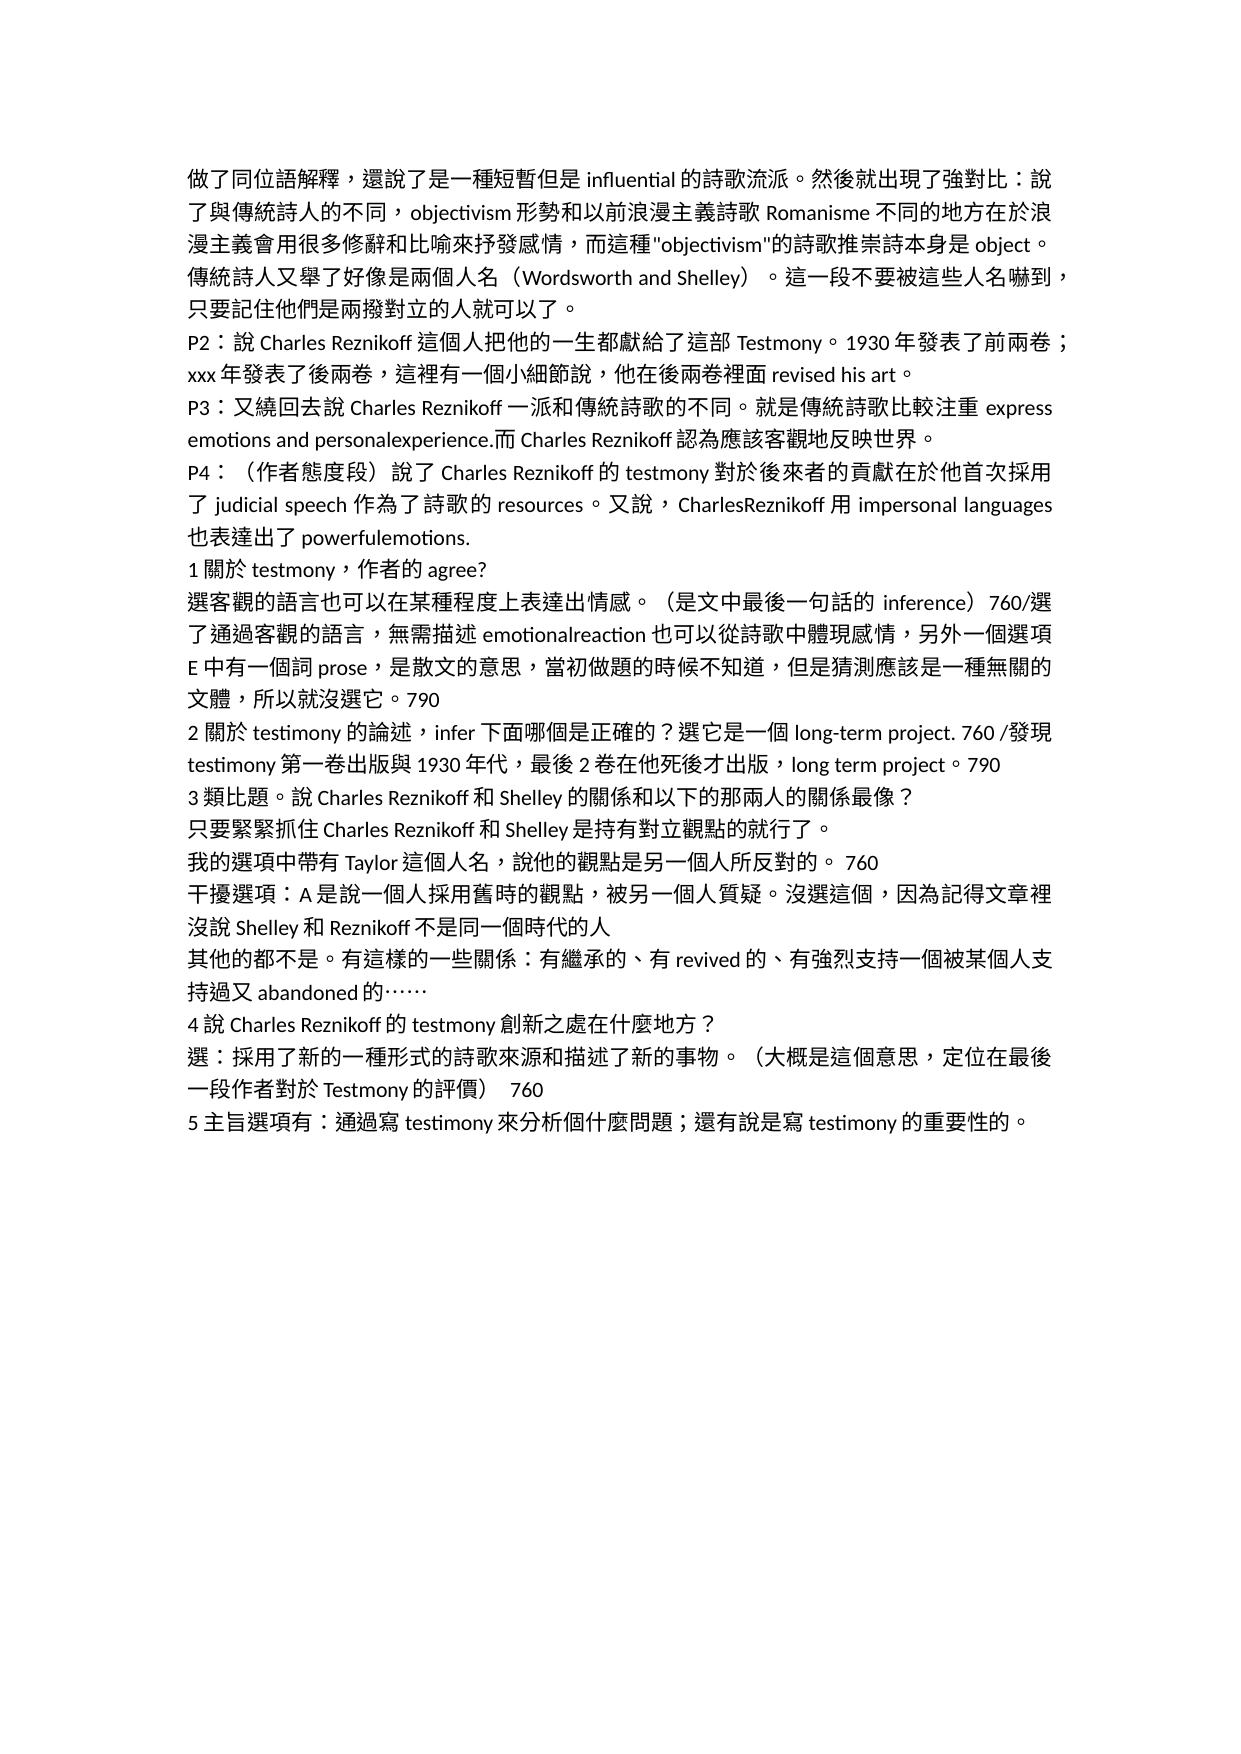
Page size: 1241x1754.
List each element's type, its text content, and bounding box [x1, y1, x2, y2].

text 4 說Charles Reznikoff的testmony創新之處在什麼地方？ [187, 1007, 1053, 1039]
text 其他的都不是。有這樣的一些關係：有繼承的、有revived的、有強烈支持一個被某個人支持過又abandoned的…… [187, 942, 1053, 1007]
text P4：（作者態度段）說了Charles Reznikoff的testmony對於後來者的貢獻在於他首次採用了judicial speech作為了詩歌的resources。又說，CharlesReznikoff用impersonal languages也表達出了powerfulemotions. [187, 454, 1053, 552]
text 2 關於testimony的論述，infer下面哪個是正確的？選它是一個long-term project. 760 /發現testimony第一卷出版與1930年代，最後2卷在他死後才出版，long term project。790 [187, 714, 1053, 779]
text 選客觀的語言也可以在某種程度上表達出情感。（是文中最後一句話的inference）760/選了通過客觀的語言，無需描述emotionalreaction也可以從詩歌中體現感情，另外一個選項E中有一個詞prose，是散文的意思，當初做題的時候不知道，但是猜測應該是一種無關的文體，所以就沒選它。790 [187, 584, 1053, 714]
text 干擾選項：A是說一個人採用舊時的觀點，被另一個人質疑。沒選這個，因為記得文章裡沒說Shelley和Reznikoff不是同一個時代的人 [187, 877, 1053, 942]
text 只要緊緊抓住Charles Reznikoff和Shelley是持有對立觀點的就行了。 [187, 812, 1053, 844]
text 1 關於testmony，作者的agree? [187, 552, 1053, 584]
text 3 類比題。說Charles Reznikoff和Shelley的關係和以下的那兩人的關係最像？ [187, 779, 1053, 812]
text 選：採用了新的一種形式的詩歌來源和描述了新的事物。（大概是這個意思，定位在最後一段作者對於Testmony的評價） 760 [187, 1039, 1053, 1104]
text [187, 162, 1053, 177]
text P2：說Charles Reznikoff這個人把他的一生都獻給了這部Testmony。1930年發表了前兩卷；xxx年發表了後兩卷，這裡有一個小細節說，他在後兩卷裡面revised his art。 [187, 324, 1053, 389]
text 我的選項中帶有Taylor這個人名，說他的觀點是另一個人所反對的。 760 [187, 844, 1053, 877]
text P3：又繞回去說Charles Reznikoff一派和傳統詩歌的不同。就是傳統詩歌比較注重express emotions and personalexperience.而Charles Reznikoff認為應該客觀地反映世界。 [187, 389, 1053, 454]
text 5 主旨選項有：通過寫testimony來分析個什麼問題；還有說是寫testimony的重要性的。 [187, 1104, 1053, 1137]
